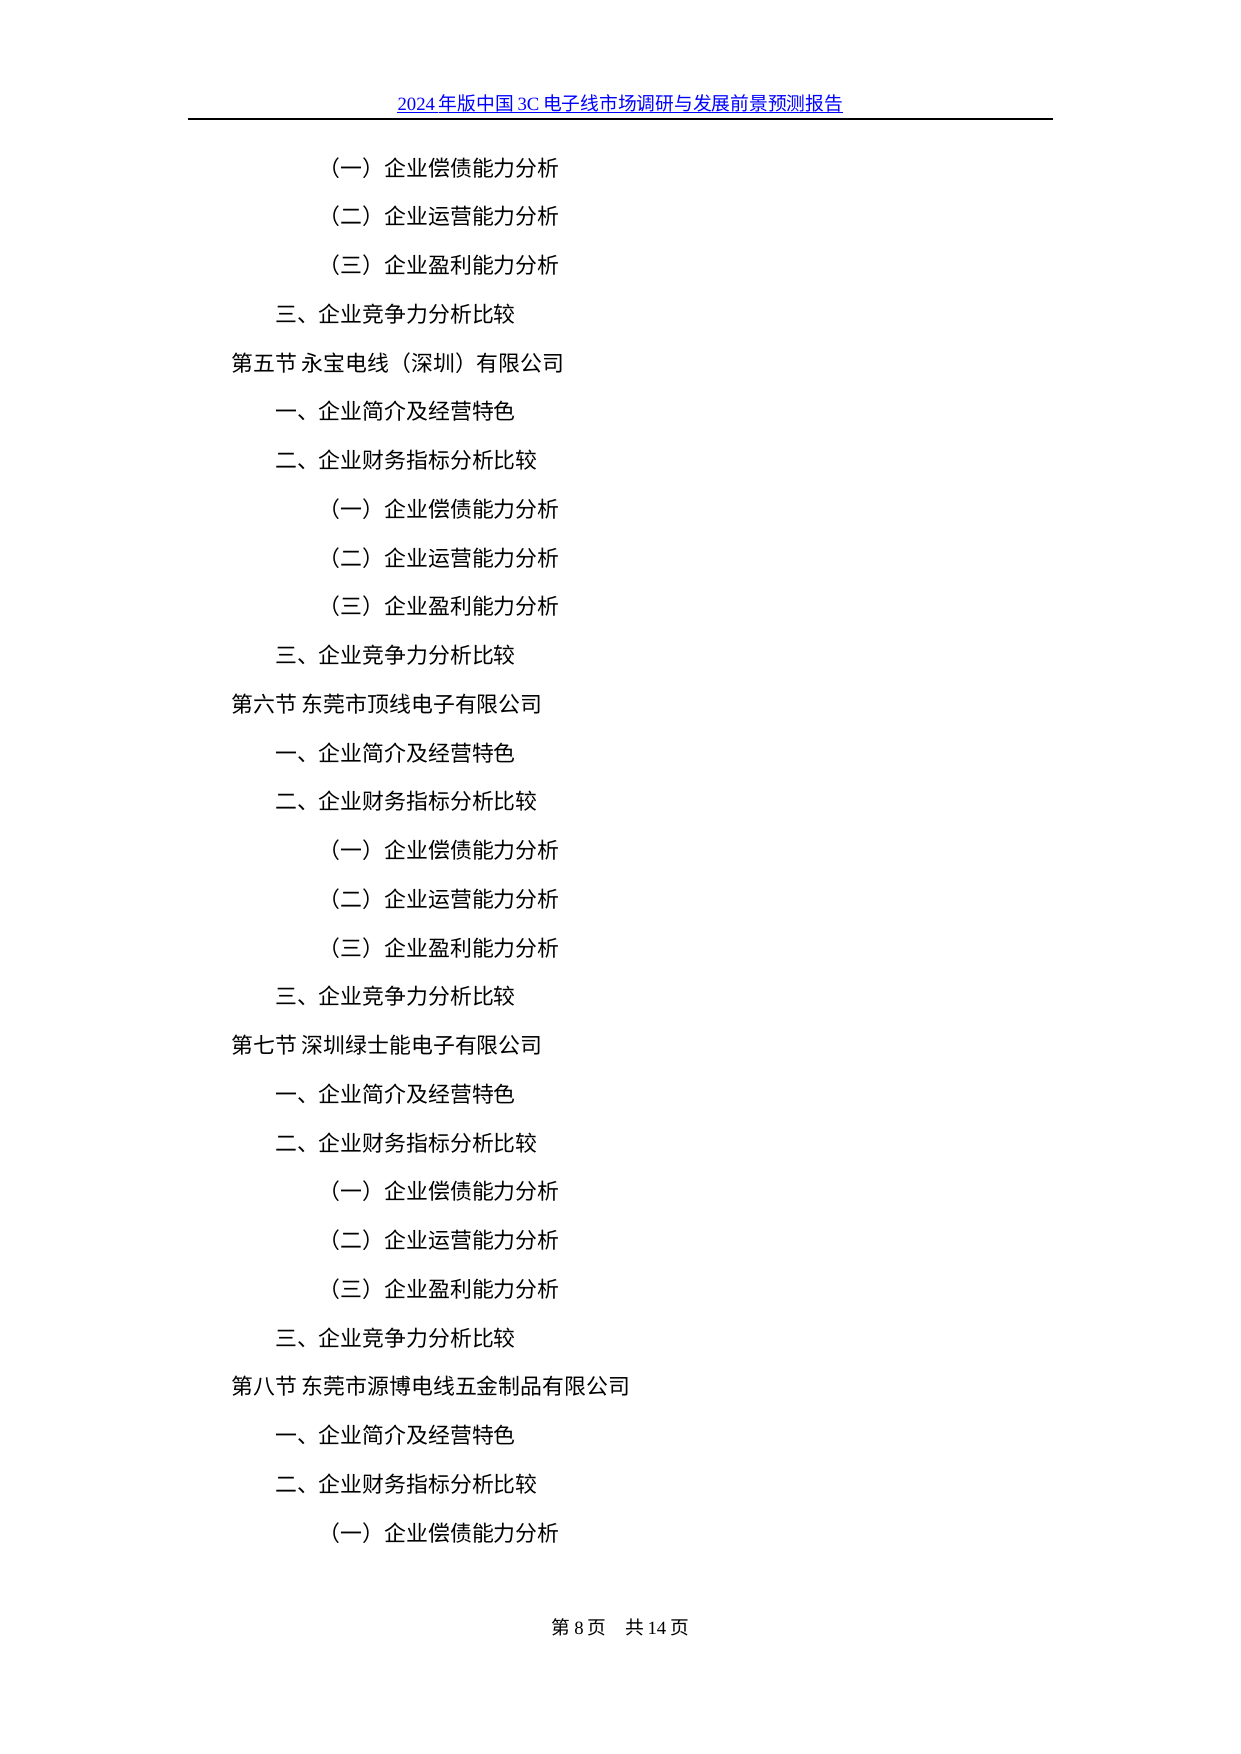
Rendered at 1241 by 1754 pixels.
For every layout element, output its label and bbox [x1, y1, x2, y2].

text [187, 150, 1053, 1548]
